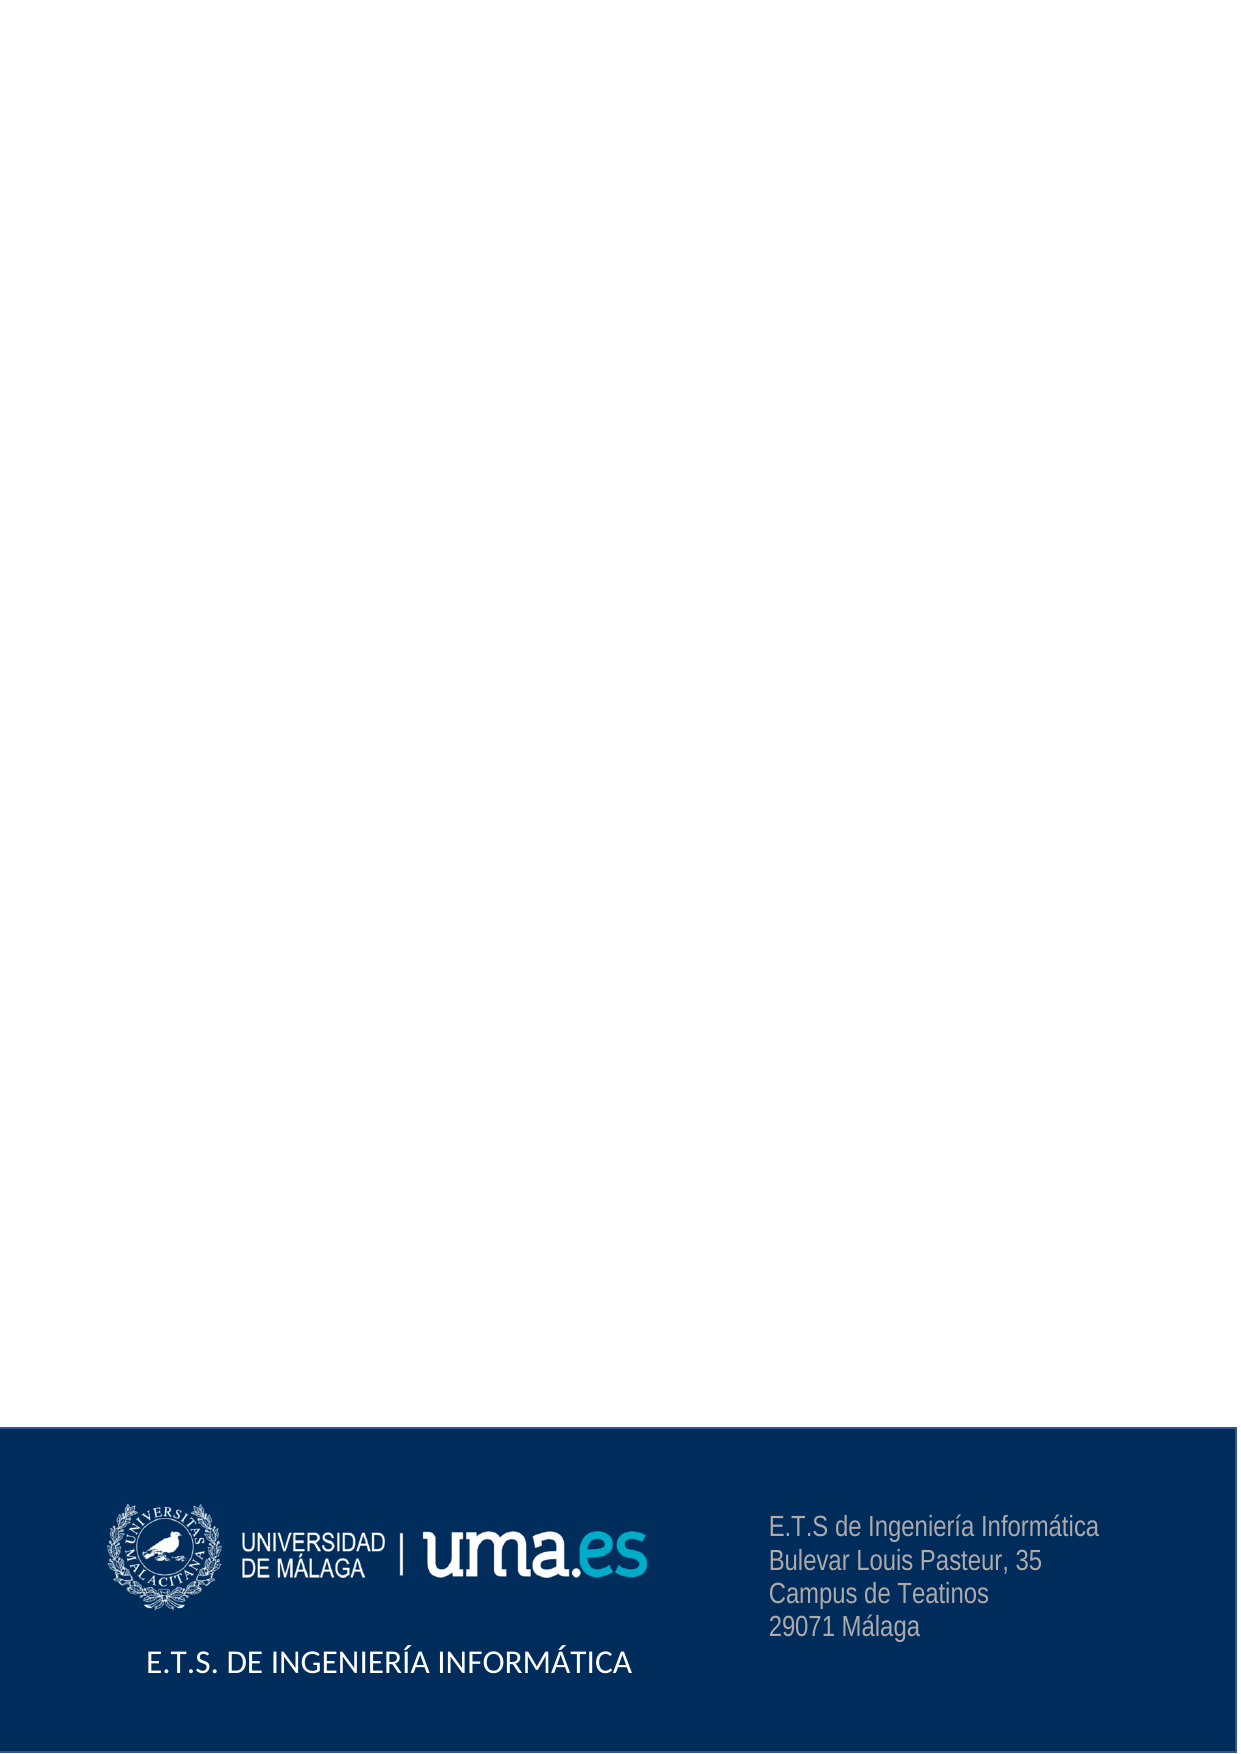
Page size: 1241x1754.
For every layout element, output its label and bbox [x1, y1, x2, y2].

picture [73, 1475, 668, 1622]
